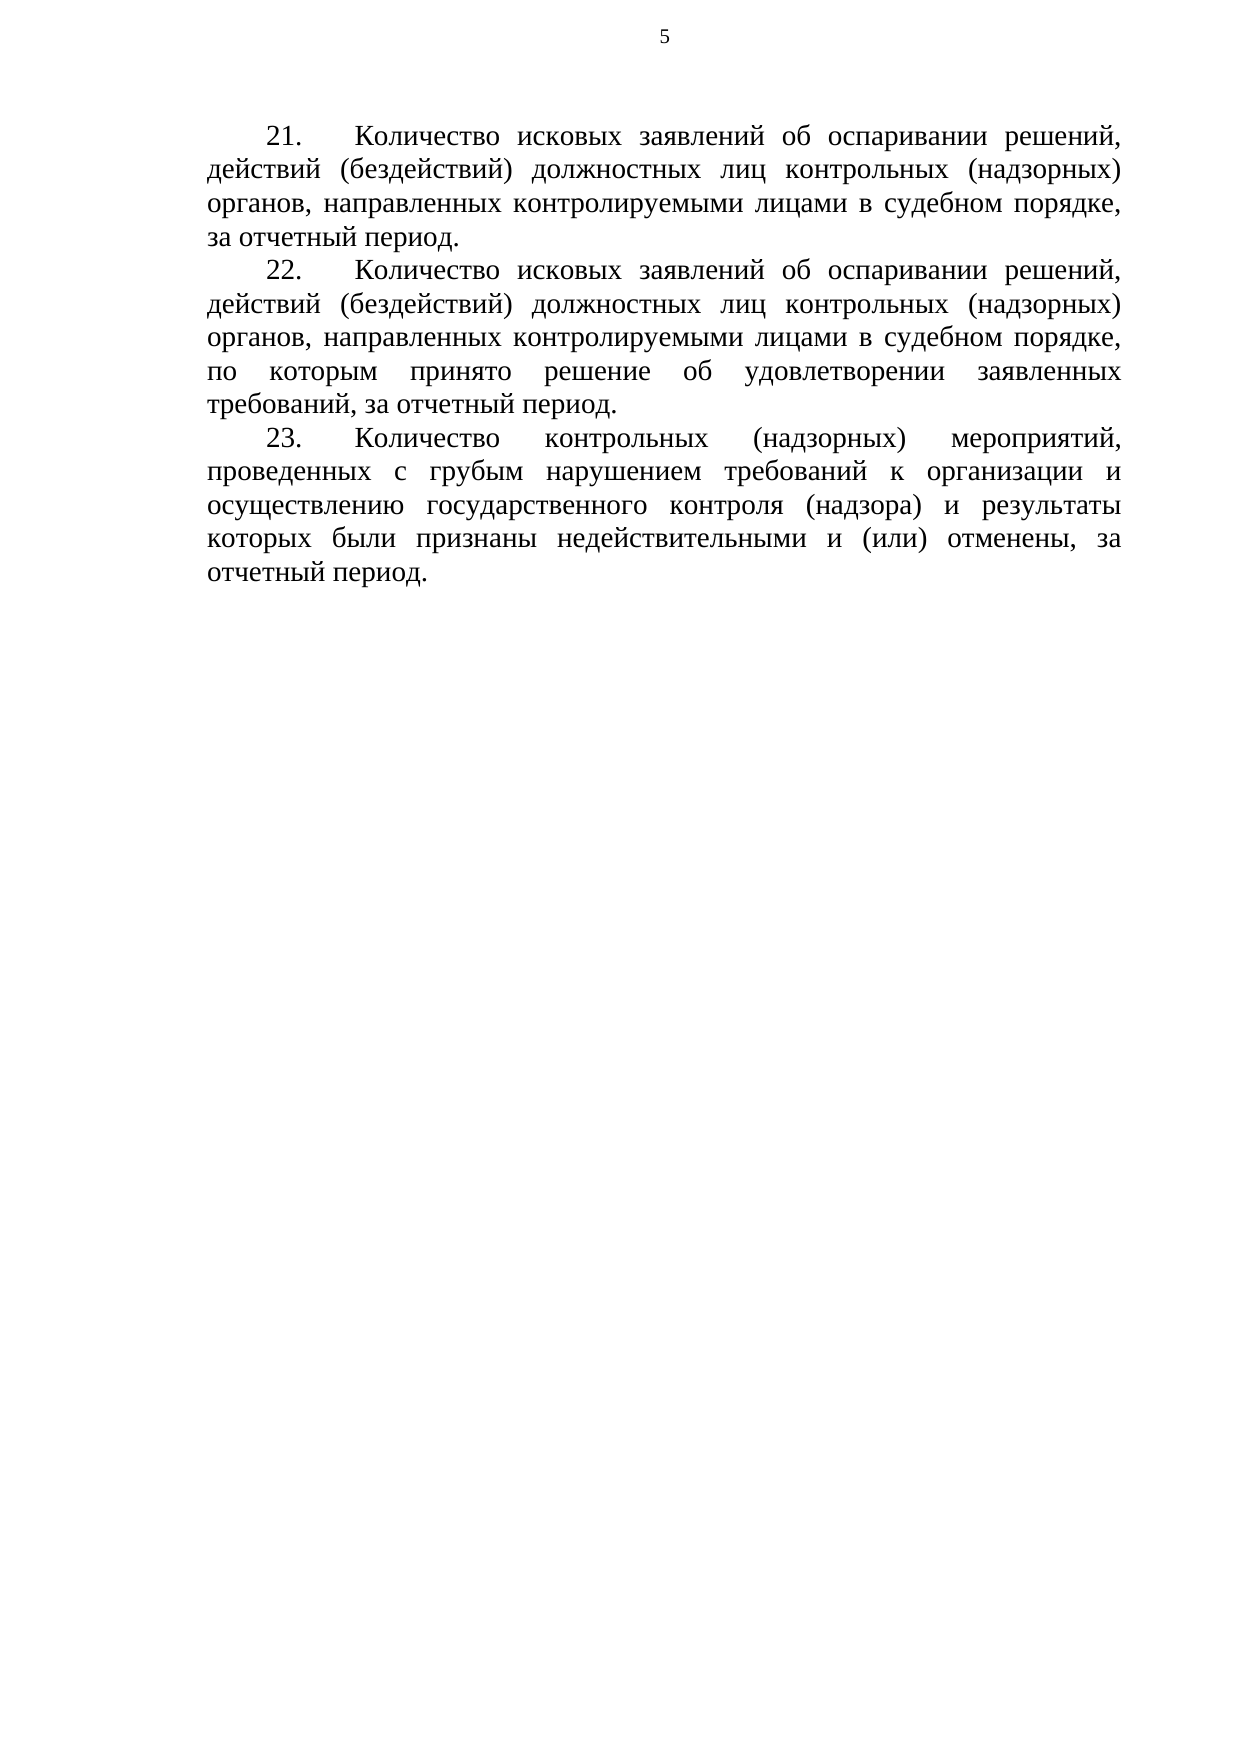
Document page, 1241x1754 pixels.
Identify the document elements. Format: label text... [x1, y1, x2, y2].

list Количество исковых заявлений об оспаривании решений, действий (бездействий) должностных лиц контрольных (надзорных) органов, направленных контролируемыми лицами в судебном порядке, по которым принято решение об удовлетворении заявленных требований, за отчетный период. [207, 252, 1122, 420]
list Количество исковых заявлений об оспаривании решений, действий (бездействий) должностных лиц контрольных (надзорных) органов, направленных контролируемыми лицами в судебном порядке, за отчетный период. [207, 118, 1122, 252]
list Количество контрольных (надзорных) мероприятий, проведенных с грубым нарушением требований к организации и осуществлению государственного контроля (надзора) и результаты которых были признаны недействительными и (или) отменены, за отчетный период. [207, 420, 1122, 588]
